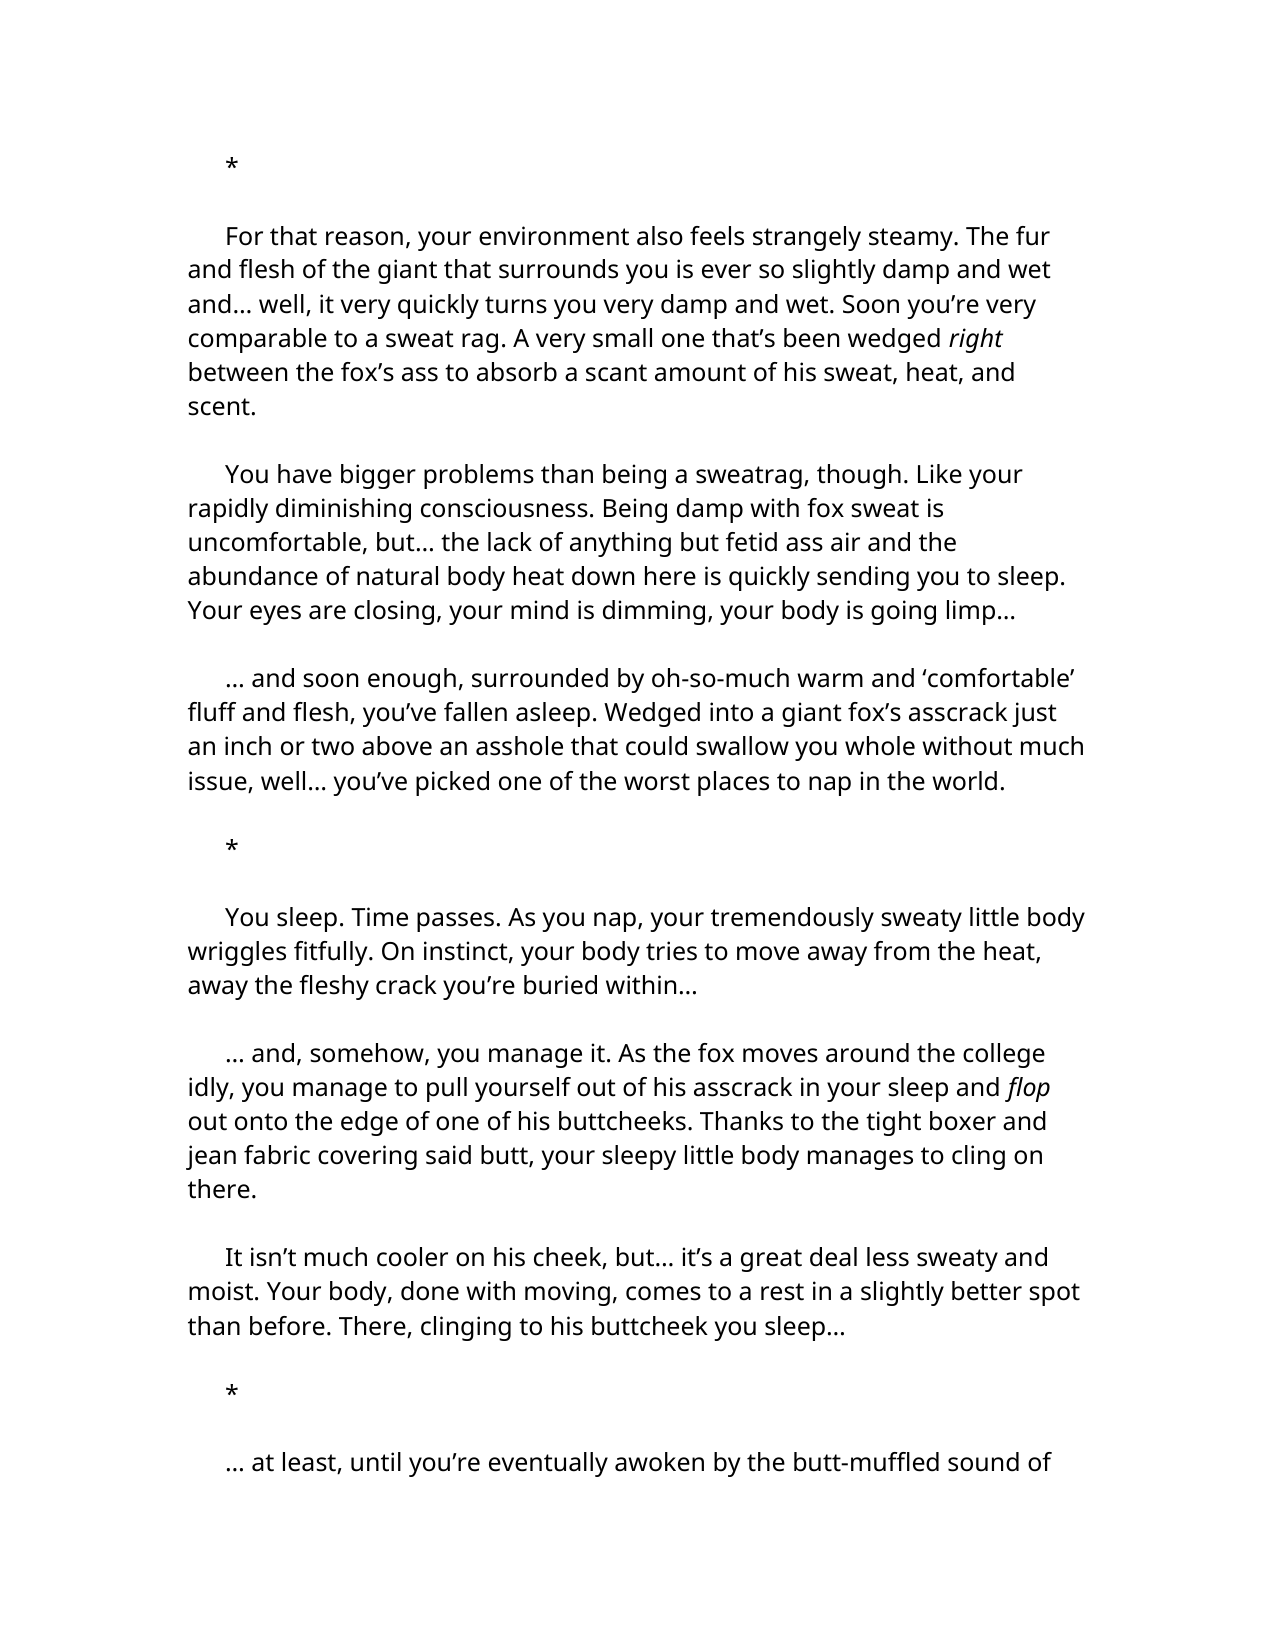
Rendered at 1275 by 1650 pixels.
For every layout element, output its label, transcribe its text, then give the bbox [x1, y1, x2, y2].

text * [187, 831, 1087, 865]
text … and, somehow, you manage it. As the fox moves around the college idly, you manage to pull yourself out of his asscrack in your sleep and flop out onto the edge of one of his buttcheeks. Thanks to the tight boxer and jean fabric covering said butt, your sleepy little body manages to cling on there. [187, 1036, 1087, 1206]
text You have bigger problems than being a sweatrag, though. Like your rapidly diminishing consciousness. Being damp with fox sweat is uncomfortable, but… the lack of anything but fetid ass air and the abundance of natural body heat down here is quickly sending you to sleep. Your eyes are closing, your mind is dimming, your body is going limp… [187, 457, 1087, 627]
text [187, 1444, 1087, 1478]
text * [187, 150, 1087, 184]
text For that reason, your environment also feels strangely steamy. The fur and flesh of the giant that surrounds you is ever so slightly damp and wet and… well, it very quickly turns you very damp and wet. Soon you’re very comparable to a sweat rag. A very small one that’s been wedged right between the fox’s ass to absorb a scant amount of his sweat, heat, and scent. [187, 218, 1087, 422]
text … and soon enough, surrounded by oh-so-much warm and ‘comfortable’ fluff and flesh, you’ve fallen asleep. Wedged into a giant fox’s asscrack just an inch or two above an asshole that could swallow you whole without much issue, well… you’ve picked one of the worst places to nap in the world. [187, 661, 1087, 797]
text It isn’t much cooler on his cheek, but… it’s a great deal less sweaty and moist. Your body, done with moving, comes to a rest in a slightly better spot than before. There, clinging to his buttcheek you sleep… [187, 1240, 1087, 1342]
text You sleep. Time passes. As you nap, your tremendously sweaty little body wriggles fitfully. On instinct, your body tries to move away from the heat, away the fleshy crack you’re buried within… [187, 899, 1087, 1002]
text * [187, 1376, 1087, 1410]
